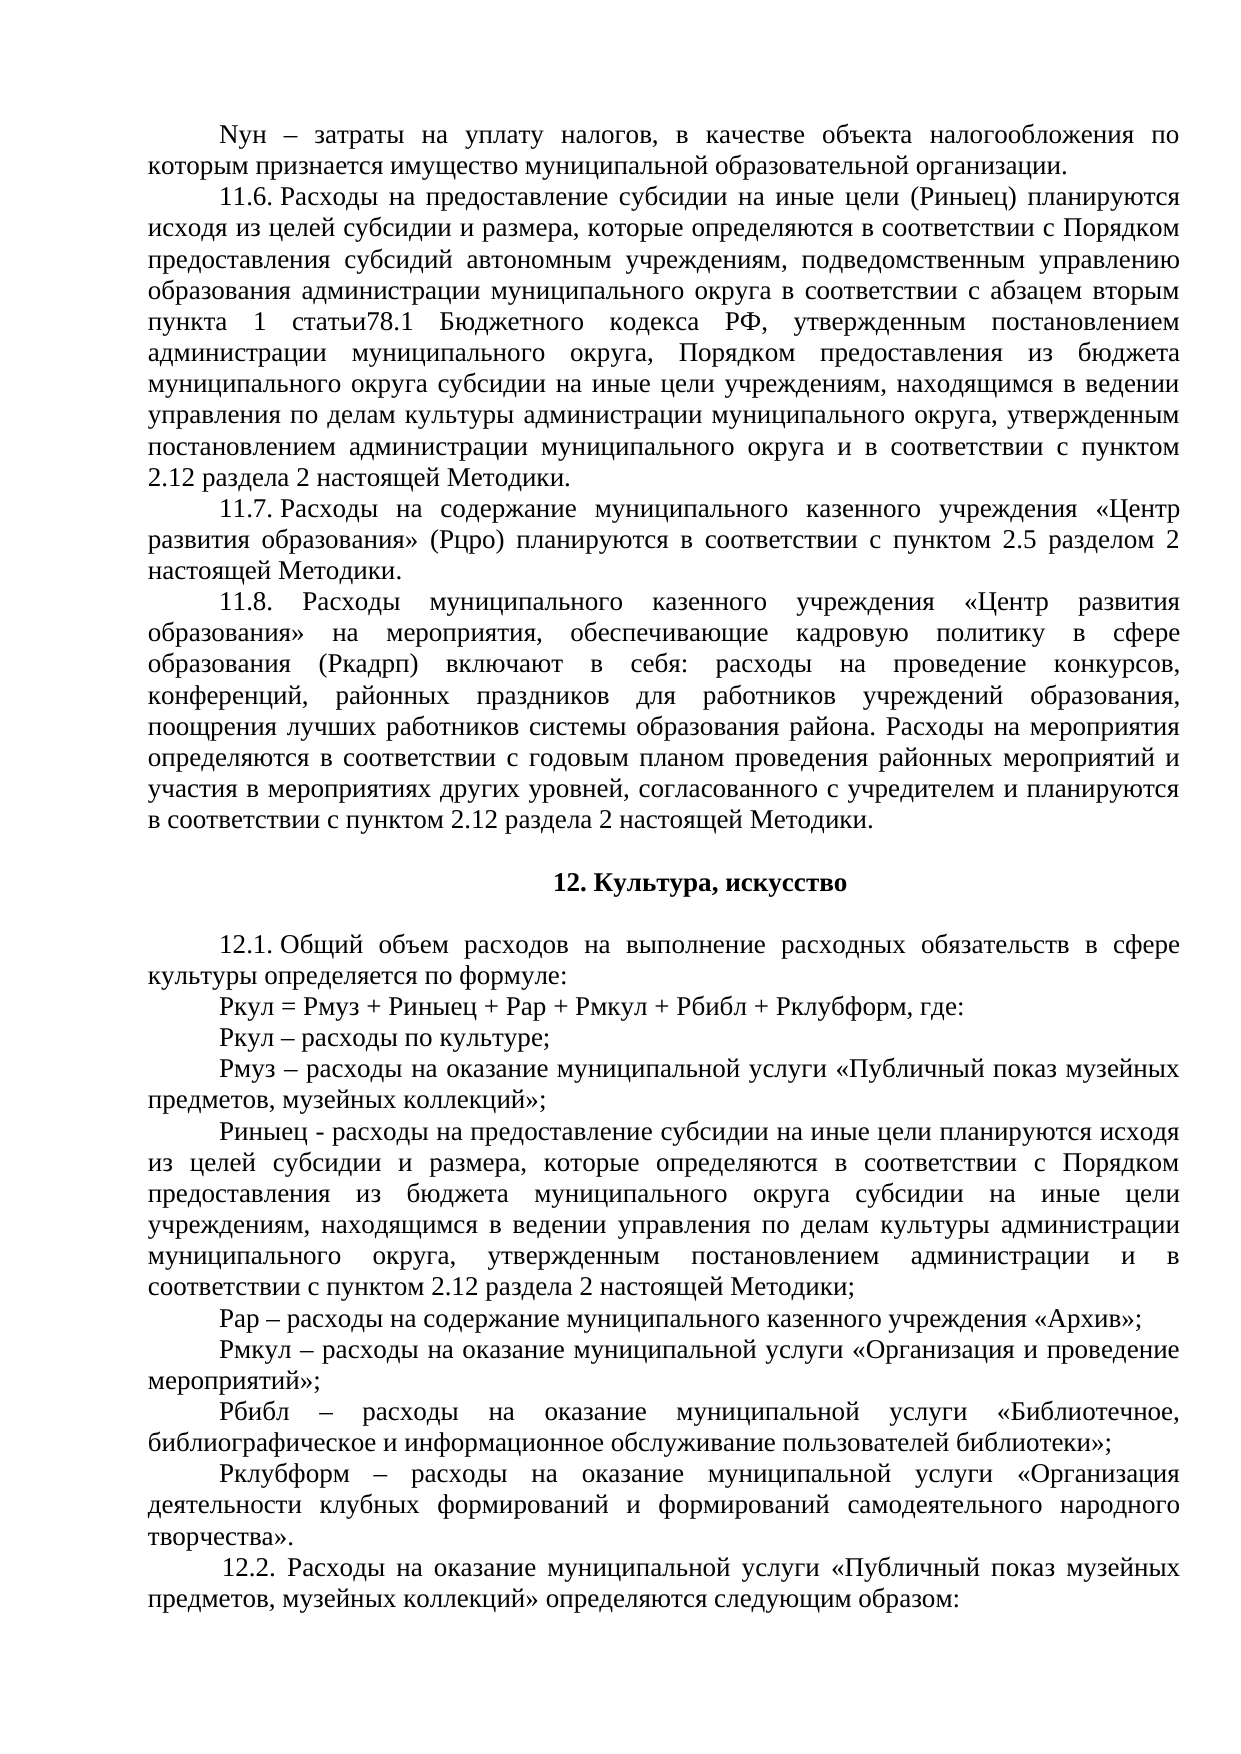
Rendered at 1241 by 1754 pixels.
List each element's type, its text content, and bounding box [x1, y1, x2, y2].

text Ркул – расходы по культуре; [148, 1021, 1181, 1052]
text 12.2. Расходы на оказание муниципальной услуги «Публичный показ музейных предметов, музейных коллекций» определяются следующим образом: [148, 1551, 1181, 1613]
text Ркул = Рмуз + Риныец + Рар + Рмкул + Рбибл + Рклубформ, где: [148, 990, 1181, 1021]
text 11.8. Расходы муниципального казенного учреждения «Центр развития образования» на мероприятия, обеспечивающие кадровую политику в сфере образования (Ркадрп) включают в себя: расходы на проведение конкурсов, конференций, районных праздников для работников учреждений образования, поощрения лучших работников системы образования района. Расходы на мероприятия определяются в соответствии с годовым планом проведения районных мероприятий и участия в мероприятиях других уровней, согласованного с учредителем и планируются в соответствии с пунктом 2.12 раздела 2 настоящей Методики. [148, 585, 1181, 834]
text Nун – затраты на уплату налогов, в качестве объекта налогообложения по которым признается имущество муниципальной образовательной организации. [148, 118, 1181, 180]
text 12. Культура, искусство [148, 866, 1181, 897]
text Рмкул – расходы на оказание муниципальной услуги «Организация и проведение мероприятий»; [148, 1333, 1181, 1395]
text 11.7. Расходы на содержание муниципального казенного учреждения «Центр развития образования» (Рцро) планируются в соответствии с пунктом 2.5 разделом 2 настоящей Методики. [148, 492, 1181, 585]
text Рбибл – расходы на оказание муниципальной услуги «Библиотечное, библиографическое и информационное обслуживание пользователей библиотеки»; [148, 1395, 1181, 1457]
text Рклубформ – расходы на оказание муниципальной услуги «Организация деятельности клубных формирований и формирований самодеятельного народного творчества». [148, 1457, 1181, 1551]
text Риныец - расходы на предоставление субсидии на иные цели планируются исходя из целей субсидии и размера, которые определяются в соответствии с Порядком предоставления из бюджета муниципального округа субсидии на иные цели учреждениям, находящимся в ведении управления по делам культуры администрации муниципального округа, утвержденным постановлением администрации и в соответствии с пунктом 2.12 раздела 2 настоящей Методики; [148, 1115, 1181, 1302]
text Рмуз – расходы на оказание муниципальной услуги «Публичный показ музейных предметов, музейных коллекций»; [148, 1052, 1181, 1115]
text 11.6. Расходы на предоставление субсидии на иные цели (Риныец) планируются исходя из целей субсидии и размера, которые определяются в соответствии с Порядком предоставления субсидий автономным учреждениям, подведомственным управлению образования администрации муниципального округа в соответствии с абзацем вторым пункта 1 статьи78.1 Бюджетного кодекса РФ, утвержденным постановлением администрации муниципального округа, Порядком предоставления из бюджета муниципального округа субсидии на иные цели учреждениям, находящимся в ведении управления по делам культуры администрации муниципального округа, утвержденным постановлением администрации муниципального округа и в соответствии с пунктом 2.12 раздела 2 настоящей Методики. [148, 180, 1181, 492]
text Рар – расходы на содержание муниципального казенного учреждения «Архив»; [148, 1302, 1181, 1333]
text 12.1. Общий объем расходов на выполнение расходных обязательств в сфере культуры определяется по формуле: [148, 928, 1181, 990]
